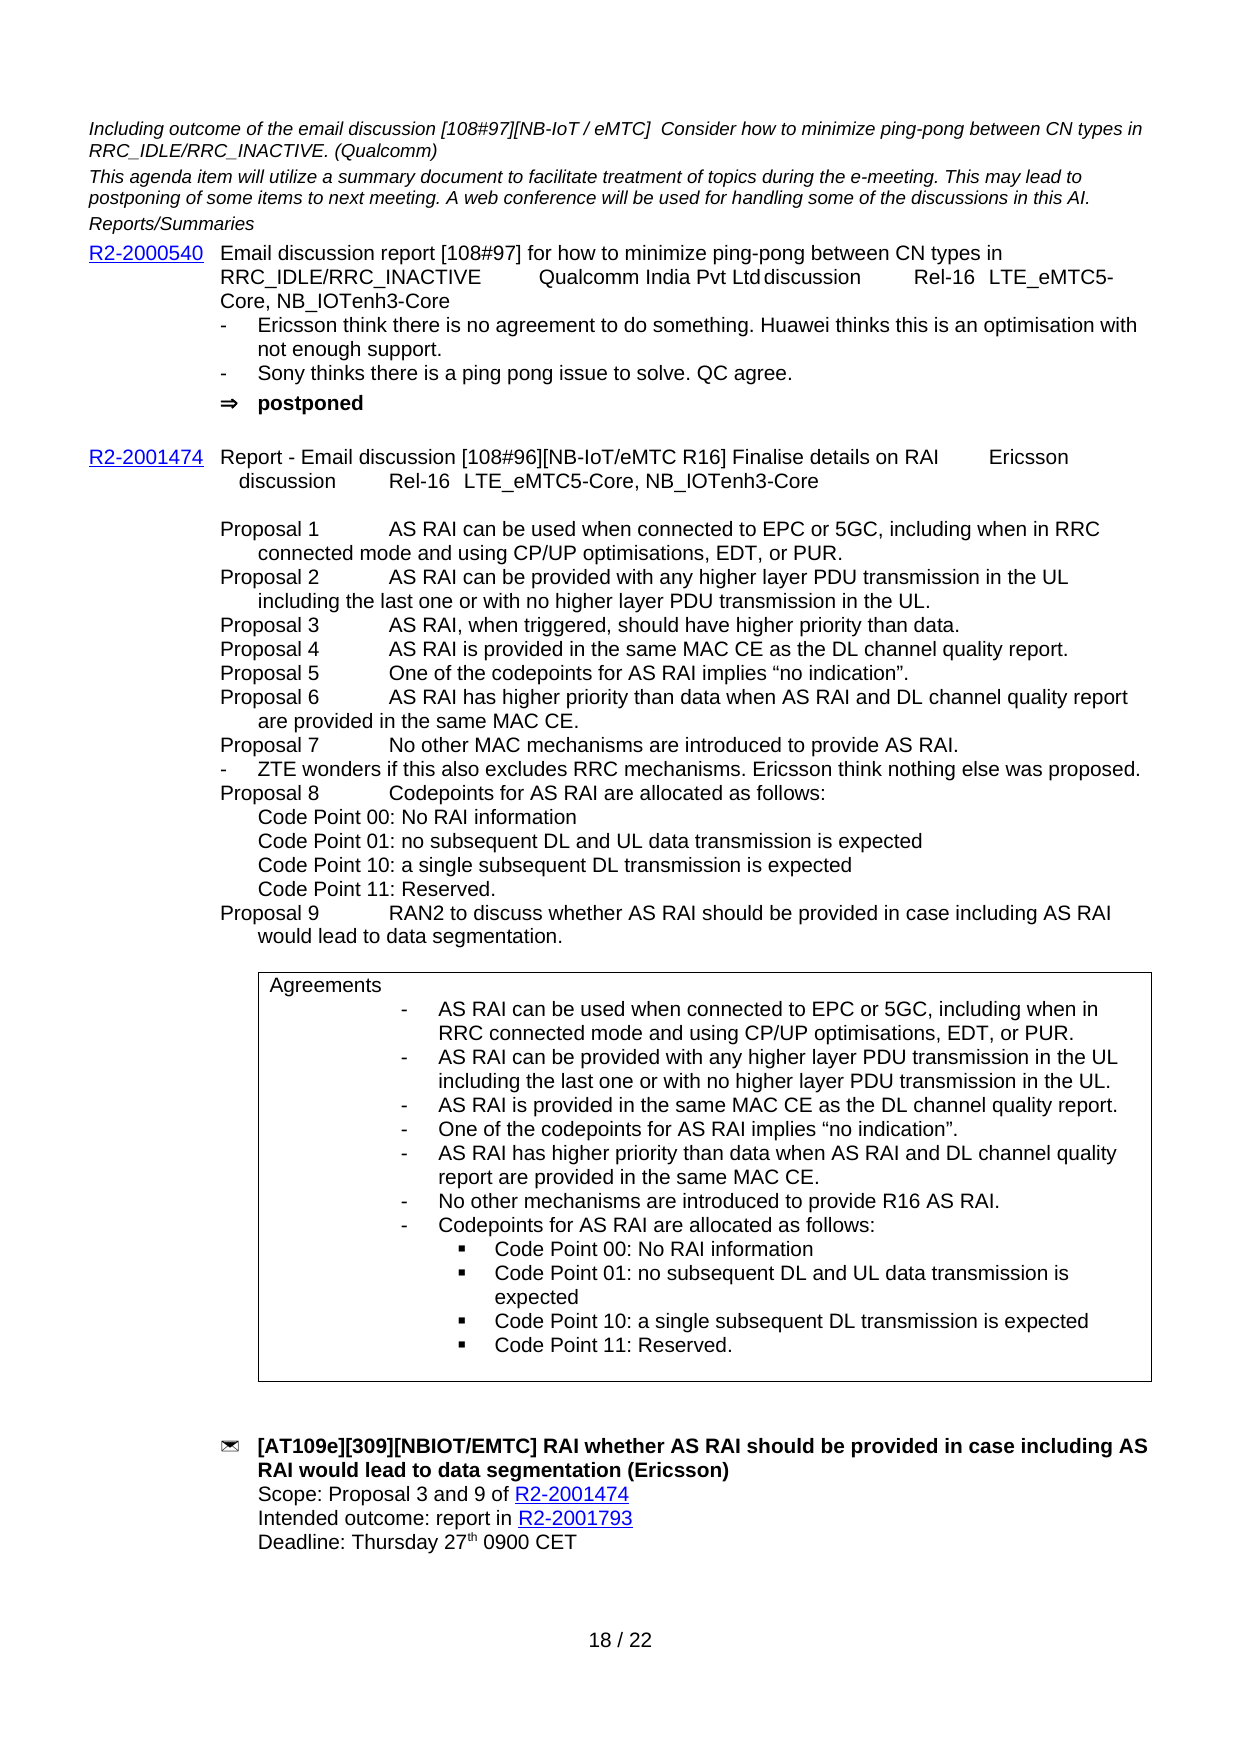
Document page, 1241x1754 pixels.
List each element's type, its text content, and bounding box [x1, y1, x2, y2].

text Proposal 8 Codepoints for AS RAI are allocated as follows: [220, 781, 1152, 804]
text Reports/Summaries [89, 213, 1152, 234]
text Proposal 9 RAN2 to discuss whether AS RAI should be provided in case including AS RAI would lead to data segmentation. [220, 900, 1152, 948]
text Proposal 2 AS RAI can be provided with any higher layer PDU transmission in the UL including the last one or with no higher layer PDU transmission in the UL. [220, 565, 1152, 613]
text Proposal 6 AS RAI has higher priority than data when AS RAI and DL channel quality report are provided in the same MAC CE. [220, 685, 1152, 733]
text Code Point 11: Reserved. [220, 876, 1152, 900]
text Intended outcome: report in R2-2001793 [220, 1506, 1152, 1530]
text Proposal 3 AS RAI, when triggered, should have higher priority than data. [220, 613, 1152, 637]
text Proposal 1 AS RAI can be used when connected to EPC or 5GC, including when in RRC connected mode and using CP/UP optimisations, EDT, or PUR. [220, 517, 1152, 565]
title R2-2001474 Report - Email discussion [108#96][NB-IoT/eMTC R16] Finalise details on RAI Ericsson discussion Rel-16 LTE_eMTC5-Core, NB_IOTenh3-Core [89, 445, 1152, 493]
list Ericsson think there is no agreement to do something. Huawei thinks this is an optimisation with not enough support. [220, 312, 1152, 360]
text postponed [220, 391, 1152, 415]
text Proposal 4 AS RAI is provided in the same MAC CE as the DL channel quality report. [220, 637, 1152, 661]
text Scope: Proposal 3 and 9 of R2-2001474 [220, 1482, 1152, 1506]
list Sony thinks there is a ping pong issue to solve. QC agree. [220, 360, 1152, 384]
table_header Agreements AS RAI can be used when connected to EPC or 5GC, including when in RRC connected mode and using CP/UP optimisations, EDT, or PUR. AS RAI can be provided with any higher layer PDU transmission in the UL including the last one or with no higher layer PDU transmission in the UL. AS RAI is provided in the same MAC CE as the DL channel quality report. One of the codepoints for AS RAI implies “no indication”. AS RAI has higher priority than data when AS RAI and DL channel quality report are provided in the same MAC CE. No other mechanisms are introduced to provide R16 AS RAI. Codepoints for AS RAI are allocated as follows: Code Point 00: No RAI information Code Point 01: no subsequent DL and UL data transmission is expected Code Point 10: a single subsequent DL transmission is expected Code Point 11: Reserved. [259, 973, 1151, 1381]
text This agenda item will utilize a summary document to facilitate treatment of topics during the e-meeting. This may lead to postponing of some items to next meeting. A web conference will be used for handling some of the discussions in this AI. [89, 165, 1152, 208]
title R2-2000540 Email discussion report [108#97] for how to minimize ping-pong between CN types in RRC_IDLE/RRC_INACTIVE Qualcomm India Pvt Ltd discussion Rel-16 LTE_eMTC5-Core, NB_IOTenh3-Core [89, 241, 1152, 312]
text Proposal 5 One of the codepoints for AS RAI implies “no indication”. [220, 661, 1152, 685]
text [AT109e][309][NBIOT/EMTC] RAI whether AS RAI should be provided in case including AS RAI would lead to data segmentation (Ericsson) [220, 1434, 1152, 1482]
text Proposal 7 No other MAC mechanisms are introduced to provide AS RAI. [220, 733, 1152, 757]
text Code Point 00: No RAI information [220, 804, 1152, 828]
text Including outcome of the email discussion [108#97][NB-IoT / eMTC] Consider how to minimize ping-pong between CN types in RRC_IDLE/RRC_INACTIVE. (Qualcomm) [89, 118, 1152, 161]
text Deadline: Thursday 27th 0900 CET [220, 1530, 1152, 1554]
text Code Point 10: a single subsequent DL transmission is expected [220, 852, 1152, 876]
list ZTE wonders if this also excludes RRC mechanisms. Ericsson think nothing else was proposed. [220, 757, 1152, 781]
text Code Point 01: no subsequent DL and UL data transmission is expected [220, 828, 1152, 852]
